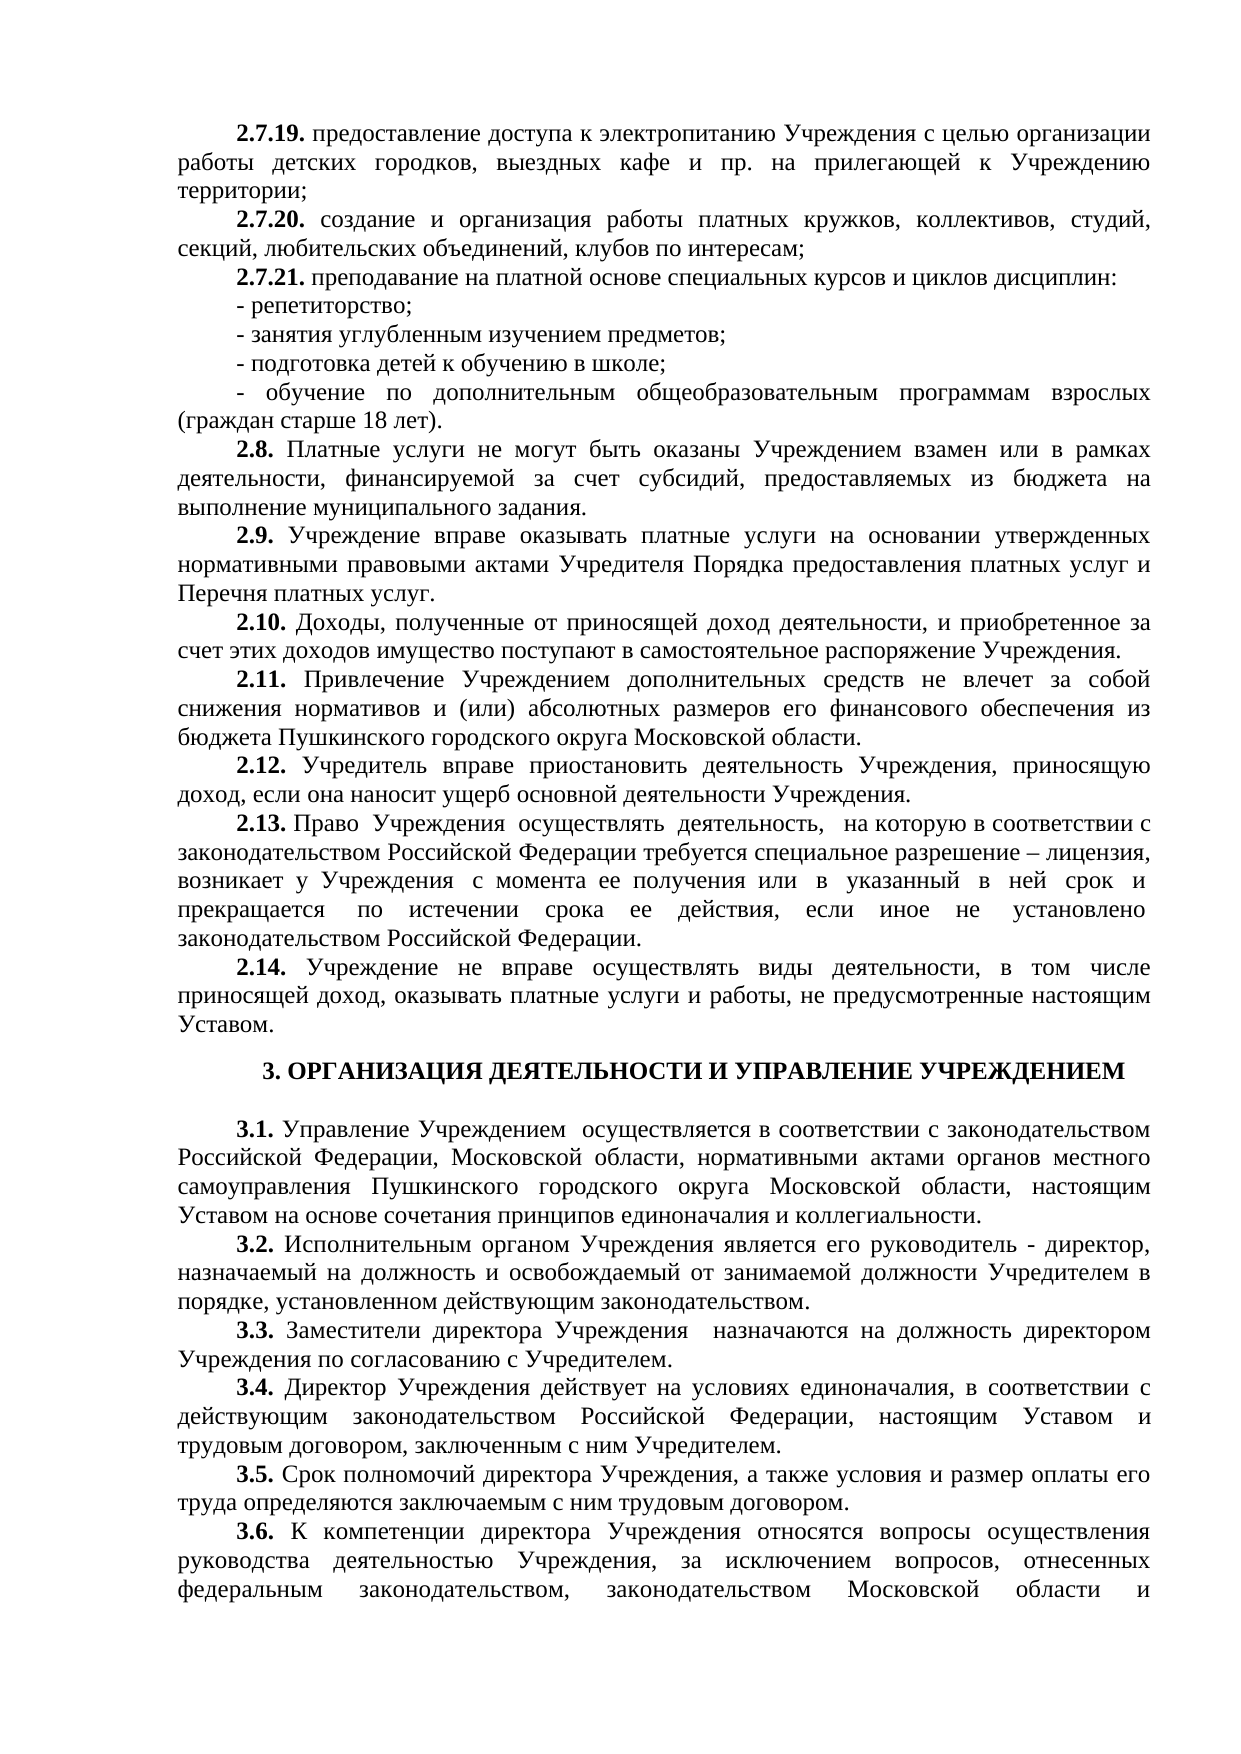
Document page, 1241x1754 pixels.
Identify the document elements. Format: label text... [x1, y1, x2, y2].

text 3.3. Заместители директора Учреждения назначаются на должность директором Учреждения по согласованию с Учредителем. [177, 1315, 1152, 1372]
text - обучение по дополнительным общеобразовательным программам взрослых (граждан старше 18 лет). [177, 377, 1152, 434]
text 2.8. Платные услуги не могут быть оказаны Учреждением взамен или в рамках деятельности, финансируемой за счет субсидий, предоставляемых из бюджета на выполнение муниципального задания. [177, 434, 1152, 521]
text 2.7.19. предоставление доступа к электропитанию Учреждения с целью организации работы детских городков, выездных кафе и пр. на прилегающей к Учреждению территории; [177, 118, 1152, 204]
text 2.12. Учредитель вправе приостановить деятельность Учреждения, приносящую доход, если она наносит ущерб основной деятельности Учреждения. [177, 751, 1152, 808]
text 3.1. Управление Учреждением осуществляется в соответствии с законодательством Российской Федерации, Московской области, нормативными актами органов местного самоуправления Пушкинского городского округа Московской области, настоящим Уставом на основе сочетания принципов единоначалия и коллегиальности. [177, 1114, 1152, 1229]
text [177, 1516, 1152, 1602]
text 2.10. Доходы, полученные от приносящей доход деятельности, и приобретенное за счет этих доходов имущество поступают в самостоятельное распоряжение Учреждения. [177, 607, 1152, 664]
text 3. ОРГАНИЗАЦИЯ ДЕЯТЕЛЬНОСТИ И УПРАВЛЕНИЕ УЧРЕЖДЕНИЕМ [177, 1056, 1152, 1085]
text 3.5. Срок полномочий директора Учреждения, а также условия и размер оплаты его труда определяются заключаемым с ним трудовым договором. [177, 1459, 1152, 1516]
text - репетиторство; [177, 291, 1152, 319]
text 2.11. Привлечение Учреждением дополнительных средств не влечет за собой снижения нормативов и (или) абсолютных размеров его финансового обеспечения из бюджета Пушкинского городского округа Московской области. [177, 664, 1152, 751]
text 2.9. Учреждение вправе оказывать платные услуги на основании утвержденных нормативными правовыми актами Учредителя Порядка предоставления платных услуг и Перечня платных услуг. [177, 521, 1152, 607]
text 2.7.20. создание и организация работы платных кружков, коллективов, студий, секций, любительских объединений, клубов по интересам; [177, 204, 1152, 262]
text 3.4. Директор Учреждения действует на условиях единоначалия, в соответствии с действующим законодательством Российской Федерации, настоящим Уставом и трудовым договором, заключенным с ним Учредителем. [177, 1372, 1152, 1459]
text 2.13. Право Учреждения осуществлять деятельность, на которую в соответствии с законодательством Российской Федерации требуется специальное разрешение – лицензия, возникает у Учреждения с момента ее получения или в указанный в ней срок и прекращается по истечении срока ее действия, если иное не установлено законодательством Российской Федерации. [177, 808, 1152, 952]
text 2.14. Учреждение не вправе осуществлять виды деятельности, в том числе приносящей доход, оказывать платные услуги и работы, не предусмотренные настоящим Уставом. [177, 952, 1152, 1038]
text 3.2. Исполнительным органом Учреждения является его руководитель - директор, назначаемый на должность и освобождаемый от занимаемой должности Учредителем в порядке, установленном действующим законодательством. [177, 1229, 1152, 1315]
text - подготовка детей к обучению в школе; [177, 348, 1152, 377]
text - занятия углубленным изучением предметов; [177, 319, 1152, 348]
text 2.7.21. преподавание на платной основе специальных курсов и циклов дисциплин: [177, 262, 1152, 291]
